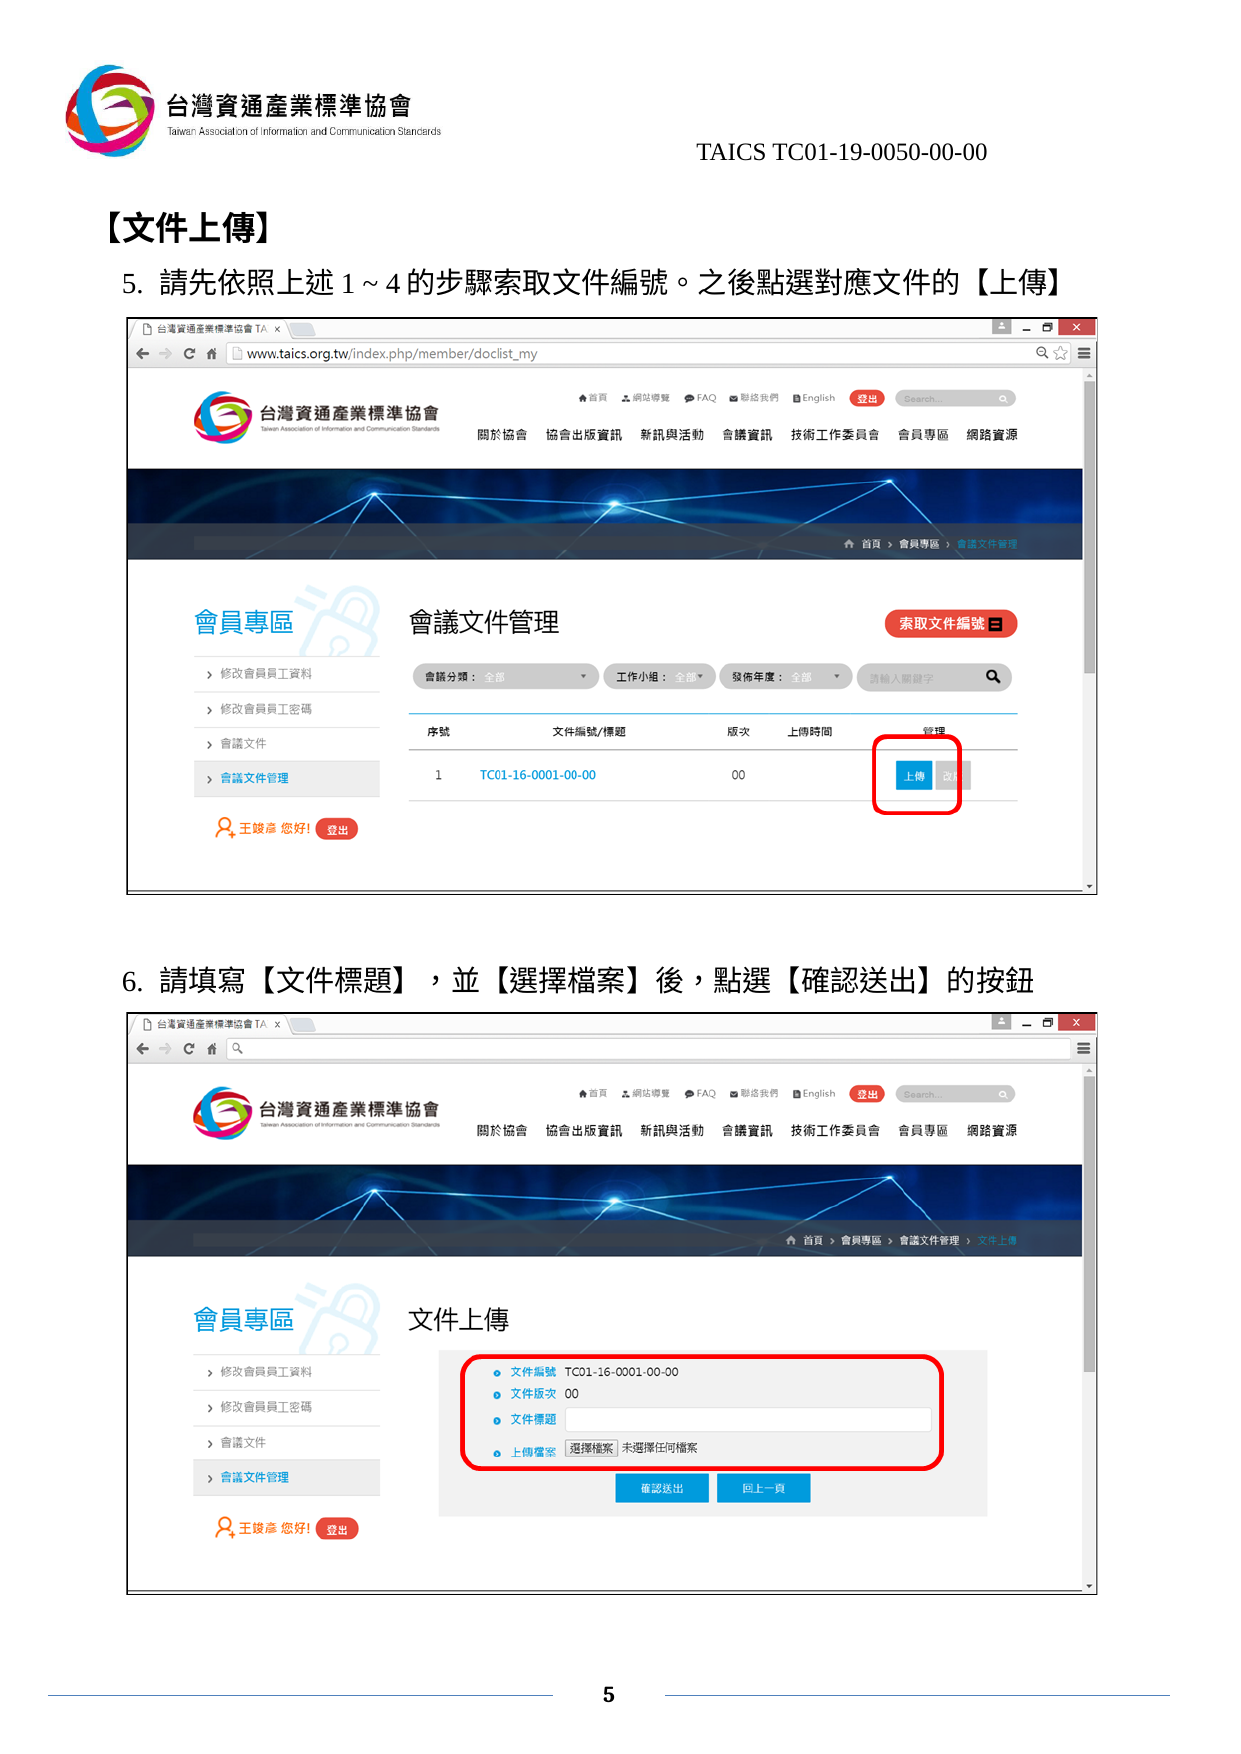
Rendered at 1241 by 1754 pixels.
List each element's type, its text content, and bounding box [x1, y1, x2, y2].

picture [126, 317, 1098, 895]
picture [59, 59, 447, 161]
list 請填寫【文件標題】，並【選擇檔案】後，點選【確認送出】的按鈕 [122, 955, 1181, 1001]
list 請先依照上述 1 ~ 4的步驟索取文件編號。之後點選對應文件的【上傳】 [122, 257, 1181, 303]
picture [126, 1012, 1098, 1595]
text 【文件上傳】 [88, 201, 1152, 249]
